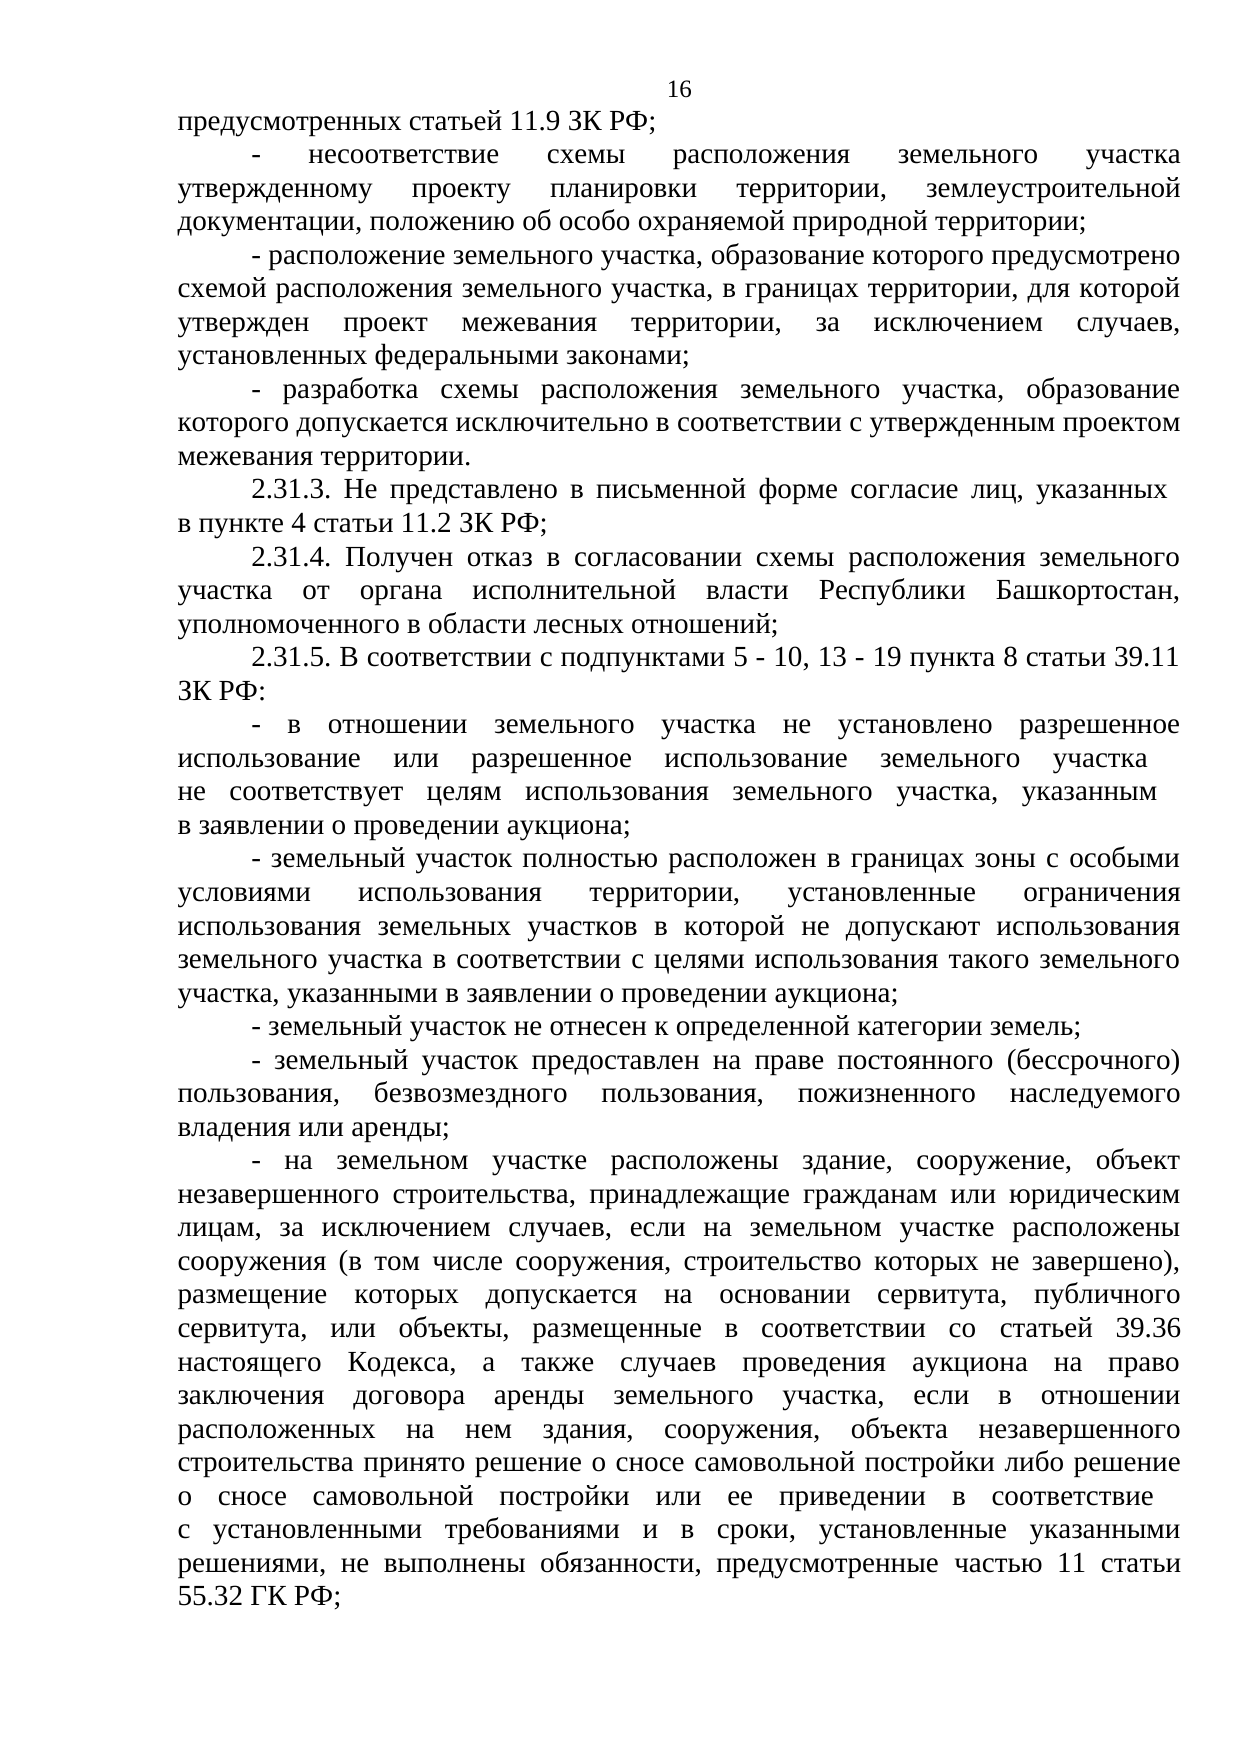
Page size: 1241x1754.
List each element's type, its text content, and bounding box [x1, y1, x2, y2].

text - земельный участок полностью расположен в границах зоны с особыми условиями использования территории, установленные ограничения использования земельных участков в которой не допускают использования земельного участка в соответствии с целями использования такого земельного участка, указанными в заявлении о проведении аукциона; [177, 841, 1181, 1008]
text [177, 103, 1181, 136]
text 2.31.4. Получен отказ в согласовании схемы расположения земельного участка от органа исполнительной власти Республики Башкортостан, уполномоченного в области лесных отношений; [177, 539, 1181, 639]
text - на земельном участке расположены здание, сооружение, объект незавершенного строительства, принадлежащие гражданам или юридическим лицам, за исключением случаев, если на земельном участке расположены сооружения (в том числе сооружения, строительство которых не завершено), размещение которых допускается на основании сервитута, публичного сервитута, или объекты, размещенные в соответствии со статьей 39.36 настоящего Кодекса, а также случаев проведения аукциона на право заключения договора аренды земельного участка, если в отношении расположенных на нем здания, сооружения, объекта незавершенного строительства принято решение о сносе самовольной постройки либо решение о сносе самовольной постройки или ее приведении в соответствие с установленными требованиями и в сроки, установленные указанными решениями, не выполнены обязанности, предусмотренные частью 11 статьи 55.32 ГК РФ; [177, 1142, 1181, 1612]
text - в отношении земельного участка не установлено разрешенное использование или разрешенное использование земельного участка не соответствует целям использования земельного участка, указанным в заявлении о проведении аукциона; [177, 706, 1181, 841]
text - разработка схемы расположения земельного участка, образование которого допускается исключительно в соответствии с утвержденным проектом межевания территории. [177, 371, 1181, 472]
text - земельный участок не отнесен к определенной категории земель; [177, 1008, 1181, 1042]
text - несоответствие схемы расположения земельного участка утвержденному проекту планировки территории, землеустроительной документации, положению об особо охраняемой природной территории; [177, 136, 1181, 237]
text - земельный участок предоставлен на праве постоянного (бессрочного) пользования, безвозмездного пользования, пожизненного наследуемого владения или аренды; [177, 1042, 1181, 1142]
text 2.31.3. Не представлено в письменной форме согласие лиц, указанных в пункте 4 статьи 11.2 ЗК РФ; [177, 472, 1181, 539]
text 2.31.5. В соответствии с подпунктами 5 - 10, 13 - 19 пункта 8 статьи 39.11 ЗК РФ: [177, 639, 1181, 706]
text - расположение земельного участка, образование которого предусмотрено схемой расположения земельного участка, в границах территории, для которой утвержден проект межевания территории, за исключением случаев, установленных федеральными законами; [177, 237, 1181, 371]
